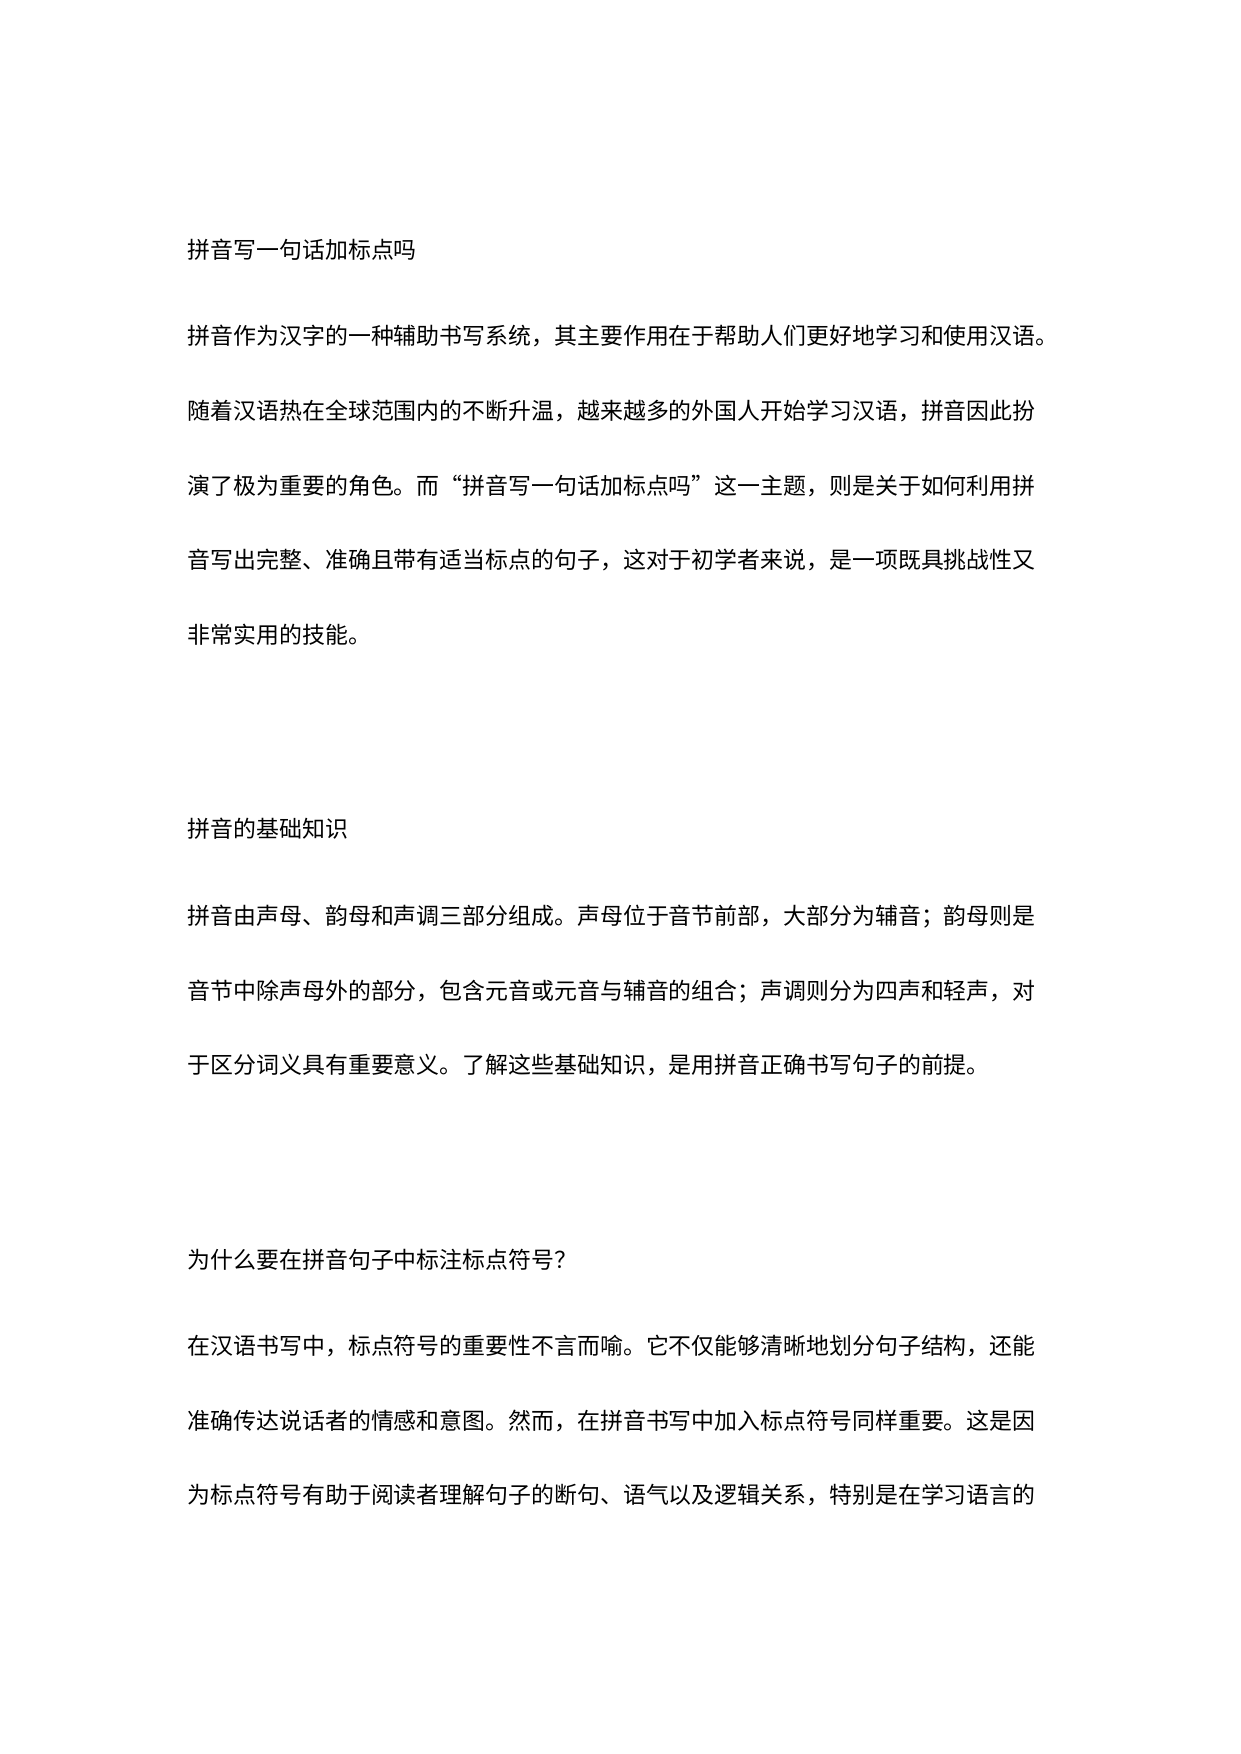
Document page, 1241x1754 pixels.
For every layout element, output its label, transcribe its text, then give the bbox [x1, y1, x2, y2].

text 为什么要在拼音句子中标注标点符号？ [187, 1226, 1053, 1291]
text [187, 1312, 1053, 1527]
text 拼音由声母、韵母和声调三部分组成。声母位于音节前部，大部分为辅音；韵母则是音节中除声母外的部分，包含元音或元音与辅音的组合；声调则分为四声和轻声，对于区分词义具有重要意义。了解这些基础知识，是用拼音正确书写句子的前提。 [187, 882, 1053, 1096]
text 拼音的基础知识 [187, 795, 1053, 860]
text 拼音写一句话加标点吗 [187, 216, 1053, 281]
text 拼音作为汉字的一种辅助书写系统，其主要作用在于帮助人们更好地学习和使用汉语。随着汉语热在全球范围内的不断升温，越来越多的外国人开始学习汉语，拼音因此扮演了极为重要的角色。而“拼音写一句话加标点吗”这一主题，则是关于如何利用拼音写出完整、准确且带有适当标点的句子，这对于初学者来说，是一项既具挑战性又非常实用的技能。 [187, 302, 1053, 666]
